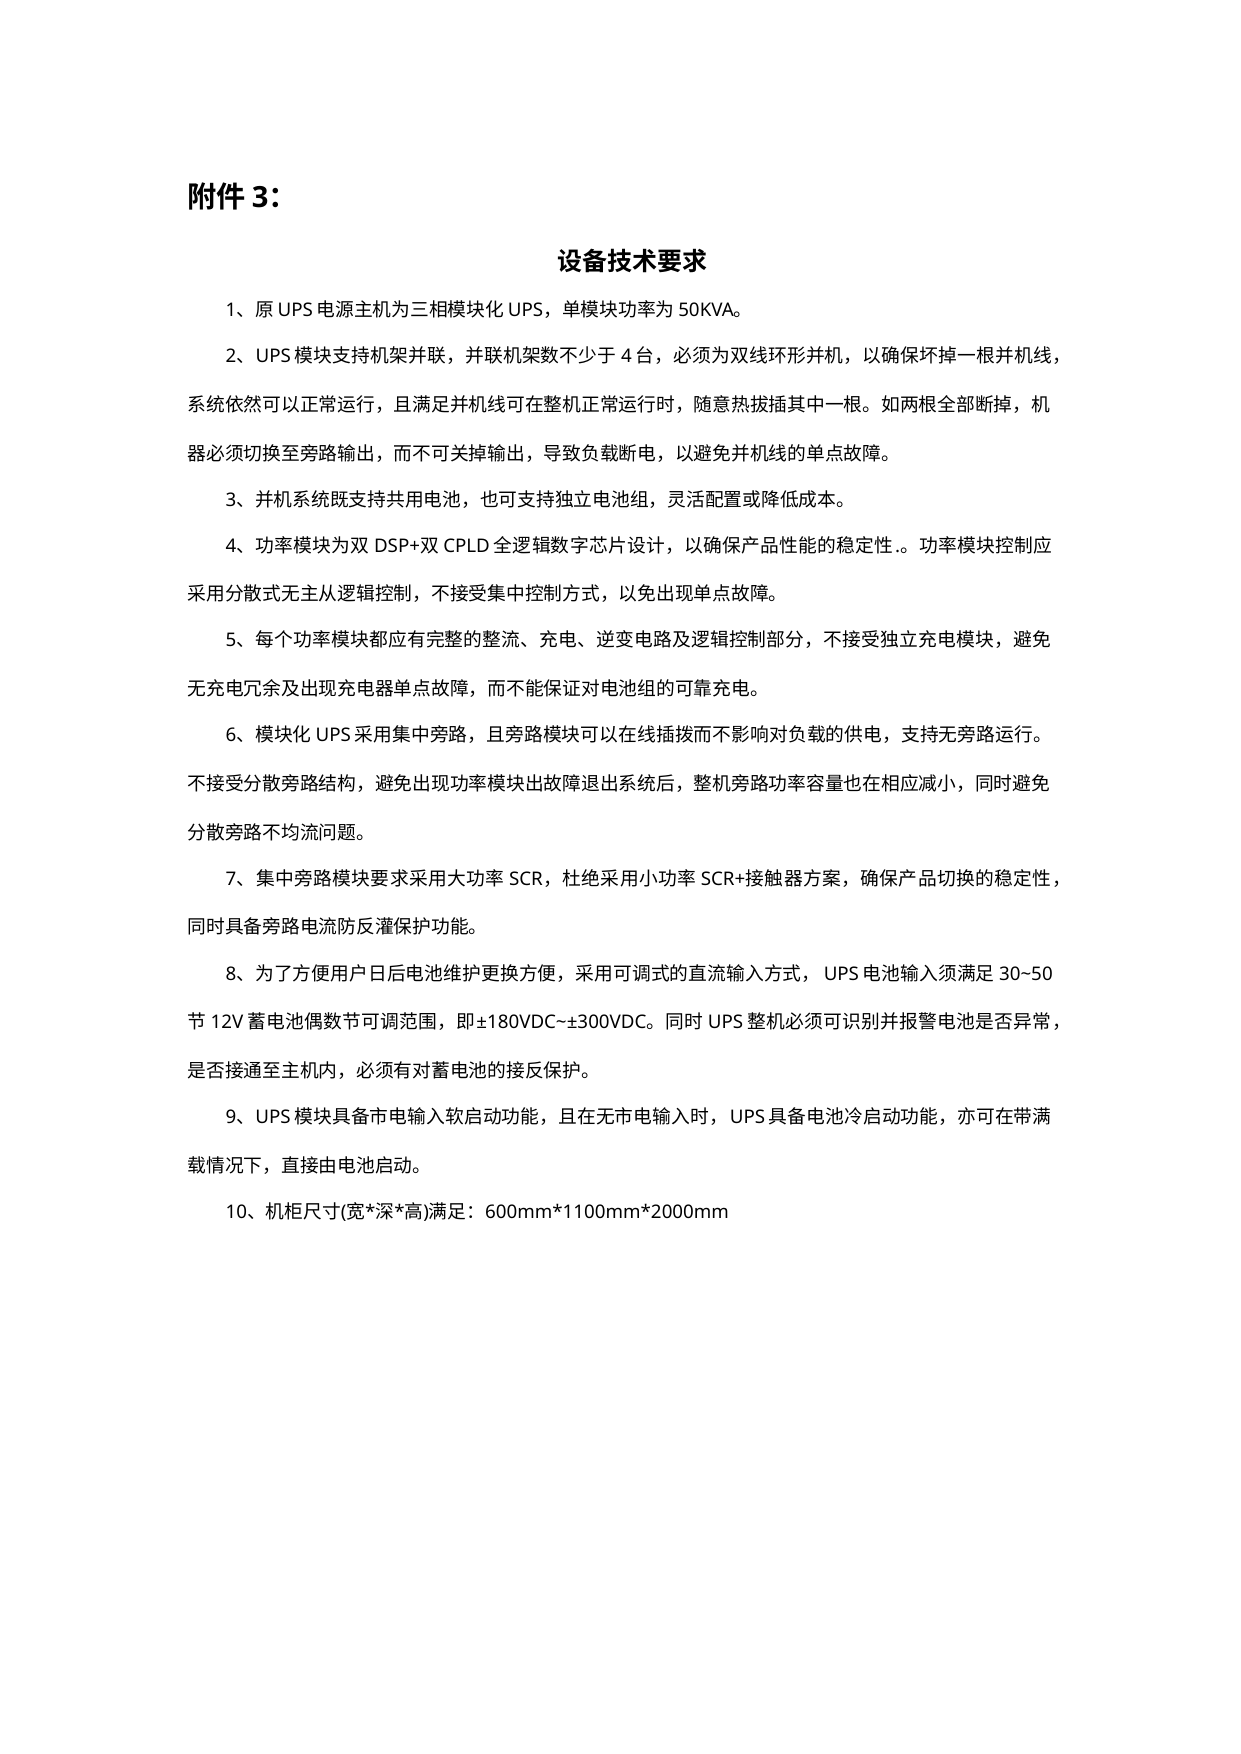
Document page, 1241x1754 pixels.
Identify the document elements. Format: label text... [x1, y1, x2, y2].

text 1、原UPS电源主机为三相模块化UPS，单模块功率为50KVA。 [187, 292, 1053, 324]
text 附件3： [187, 162, 1053, 227]
text 设备技术要求 [187, 227, 1053, 292]
text 8、为了方便用户日后电池维护更换方便，采用可调式的直流输入方式，UPS电池输入须满足30~50节12V蓄电池偶数节可调范围，即±180VDC~±300VDC。同时UPS整机必须可识别并报警电池是否异常，是否接通至主机内，必须有对蓄电池的接反保护。 [187, 956, 1053, 1086]
text 5、每个功率模块都应有完整的整流、充电、逆变电路及逻辑控制部分，不接受独立充电模块，避免无充电冗余及出现充电器单点故障，而不能保证对电池组的可靠充电。 [187, 622, 1053, 704]
text 6、模块化UPS采用集中旁路，且旁路模块可以在线插拨而不影响对负载的供电，支持无旁路运行。不接受分散旁路结构，避免出现功率模块出故障退出系统后，整机旁路功率容量也在相应减小，同时避免分散旁路不均流问题。 [187, 717, 1053, 847]
text 2、UPS模块支持机架并联，并联机架数不少于4台，必须为双线环形并机，以确保坏掉一根并机线，系统依然可以正常运行，且满足并机线可在整机正常运行时，随意热拔插其中一根。如两根全部断掉，机器必须切换至旁路输出，而不可关掉输出，导致负载断电，以避免并机线的单点故障。 [187, 338, 1053, 468]
text 10、机柜尺寸(宽*深*高)满足：600mm*1100mm*2000mm [187, 1194, 1053, 1226]
text 3、并机系统既支持共用电池，也可支持独立电池组，灵活配置或降低成本。 [187, 482, 1053, 514]
text 7、集中旁路模块要求采用大功率SCR，杜绝采用小功率SCR+接触器方案，确保产品切换的稳定性，同时具备旁路电流防反灌保护功能。 [187, 861, 1053, 942]
text 9、UPS模块具备市电输入软启动功能，且在无市电输入时，UPS具备电池冷启动功能，亦可在带满载情况下，直接由电池启动。 [187, 1099, 1053, 1180]
text 4、功率模块为双DSP+双CPLD全逻辑数字芯片设计，以确保产品性能的稳定性.。功率模块控制应采用分散式无主从逻辑控制，不接受集中控制方式，以免出现单点故障。 [187, 528, 1053, 609]
